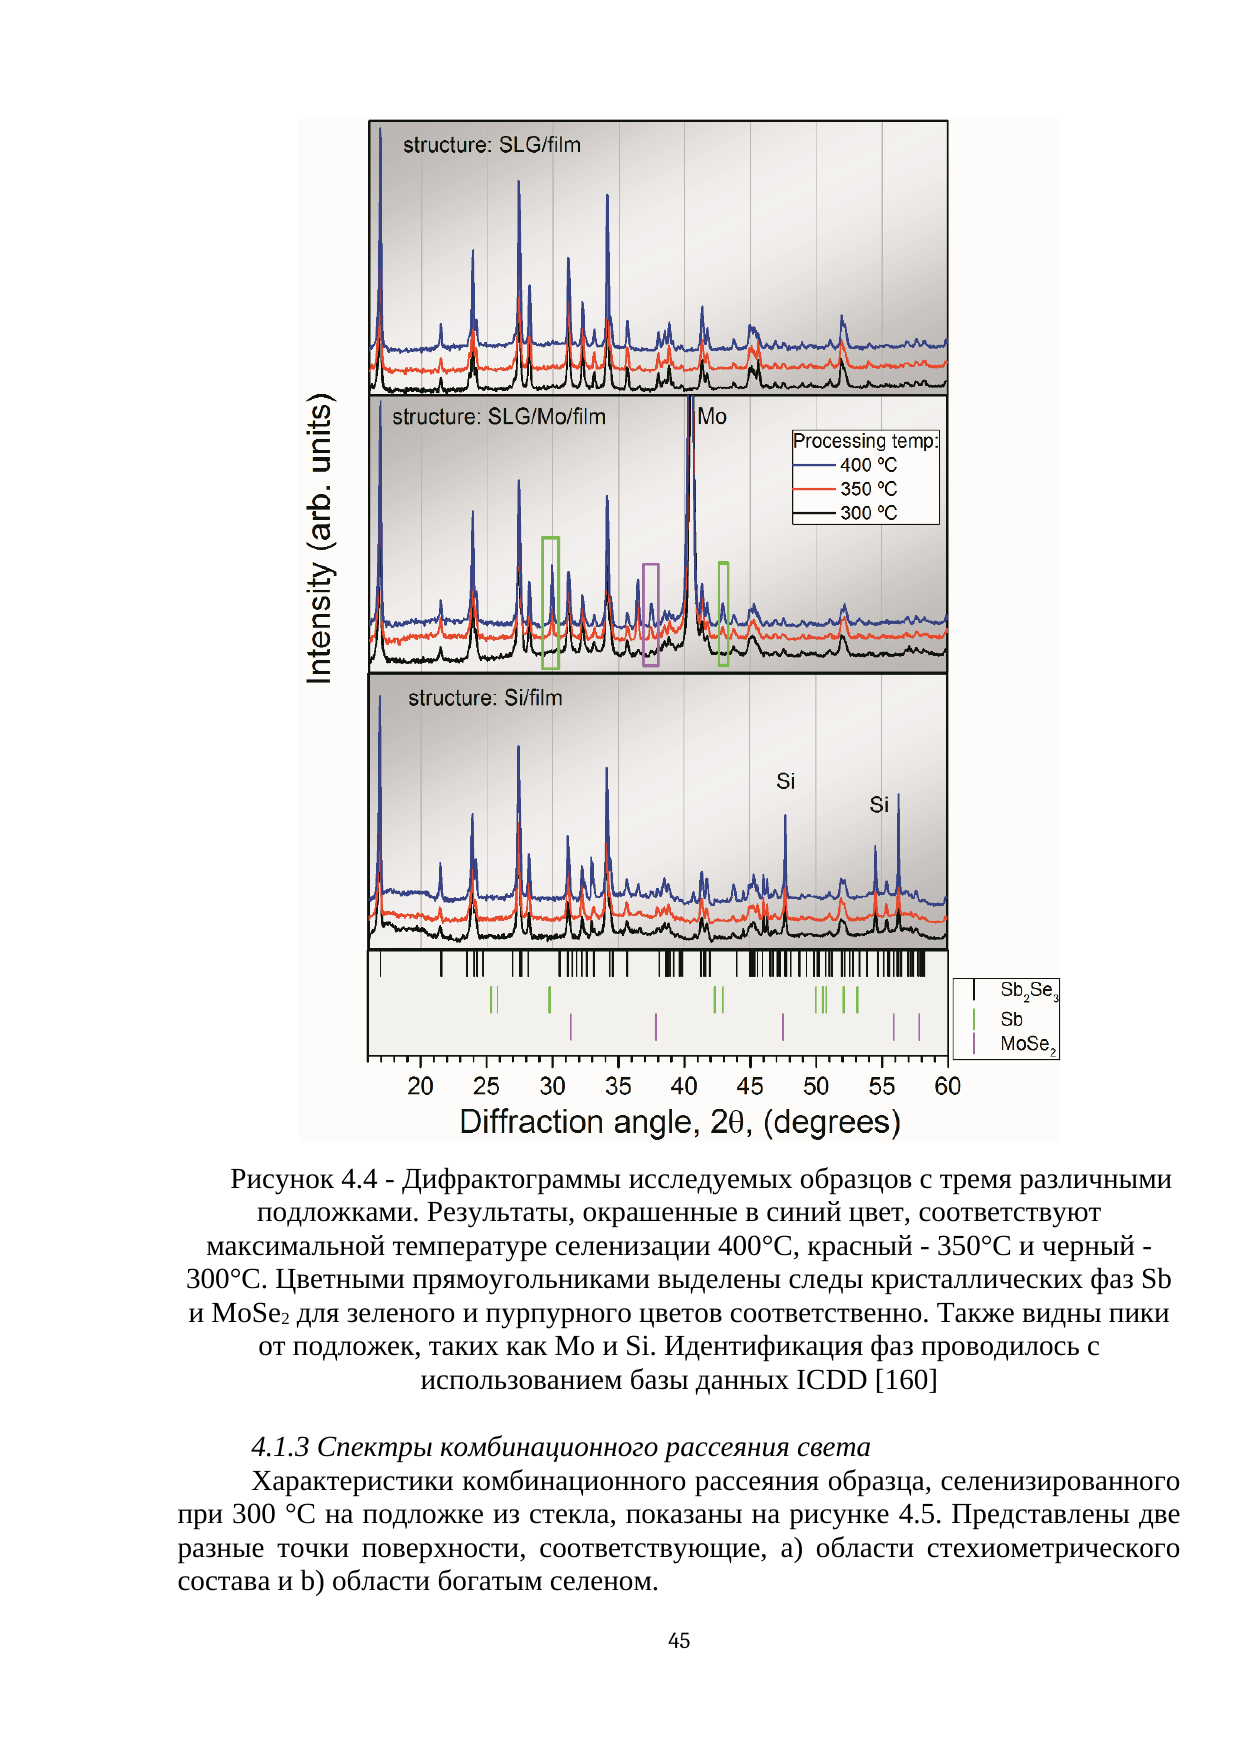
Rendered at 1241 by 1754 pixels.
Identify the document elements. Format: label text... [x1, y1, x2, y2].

text Рисунок 4.4 - Дифрактограммы исследуемых образцов с тремя различными подложками. Результаты, окрашенные в синий цвет, соответствуют максимальной температуре селенизации 400°C, красный - 350°C и черный - 300°C. Цветными прямоугольниками выделены следы кристаллических фаз Sb и MoSe2 для зеленого и пурпурного цветов соответственно. Также видны пики от подложек, таких как Mo и Si. Идентификация фаз проводилось с использованием базы данных ICDD [160] [177, 1161, 1181, 1396]
text Характеристики комбинационного рассеяния образца, селенизированного при 300 °C на подложке из стекла, показаны на рисунке 4.5. Представлены две разные точки поверхности, соответствующие, а) области стехиометрического состава и b) области богатым селеном. [177, 1463, 1181, 1597]
subtitle 4.1.3 Спектры комбинационного рассеяния света [177, 1429, 1181, 1463]
picture [297, 118, 1061, 1142]
